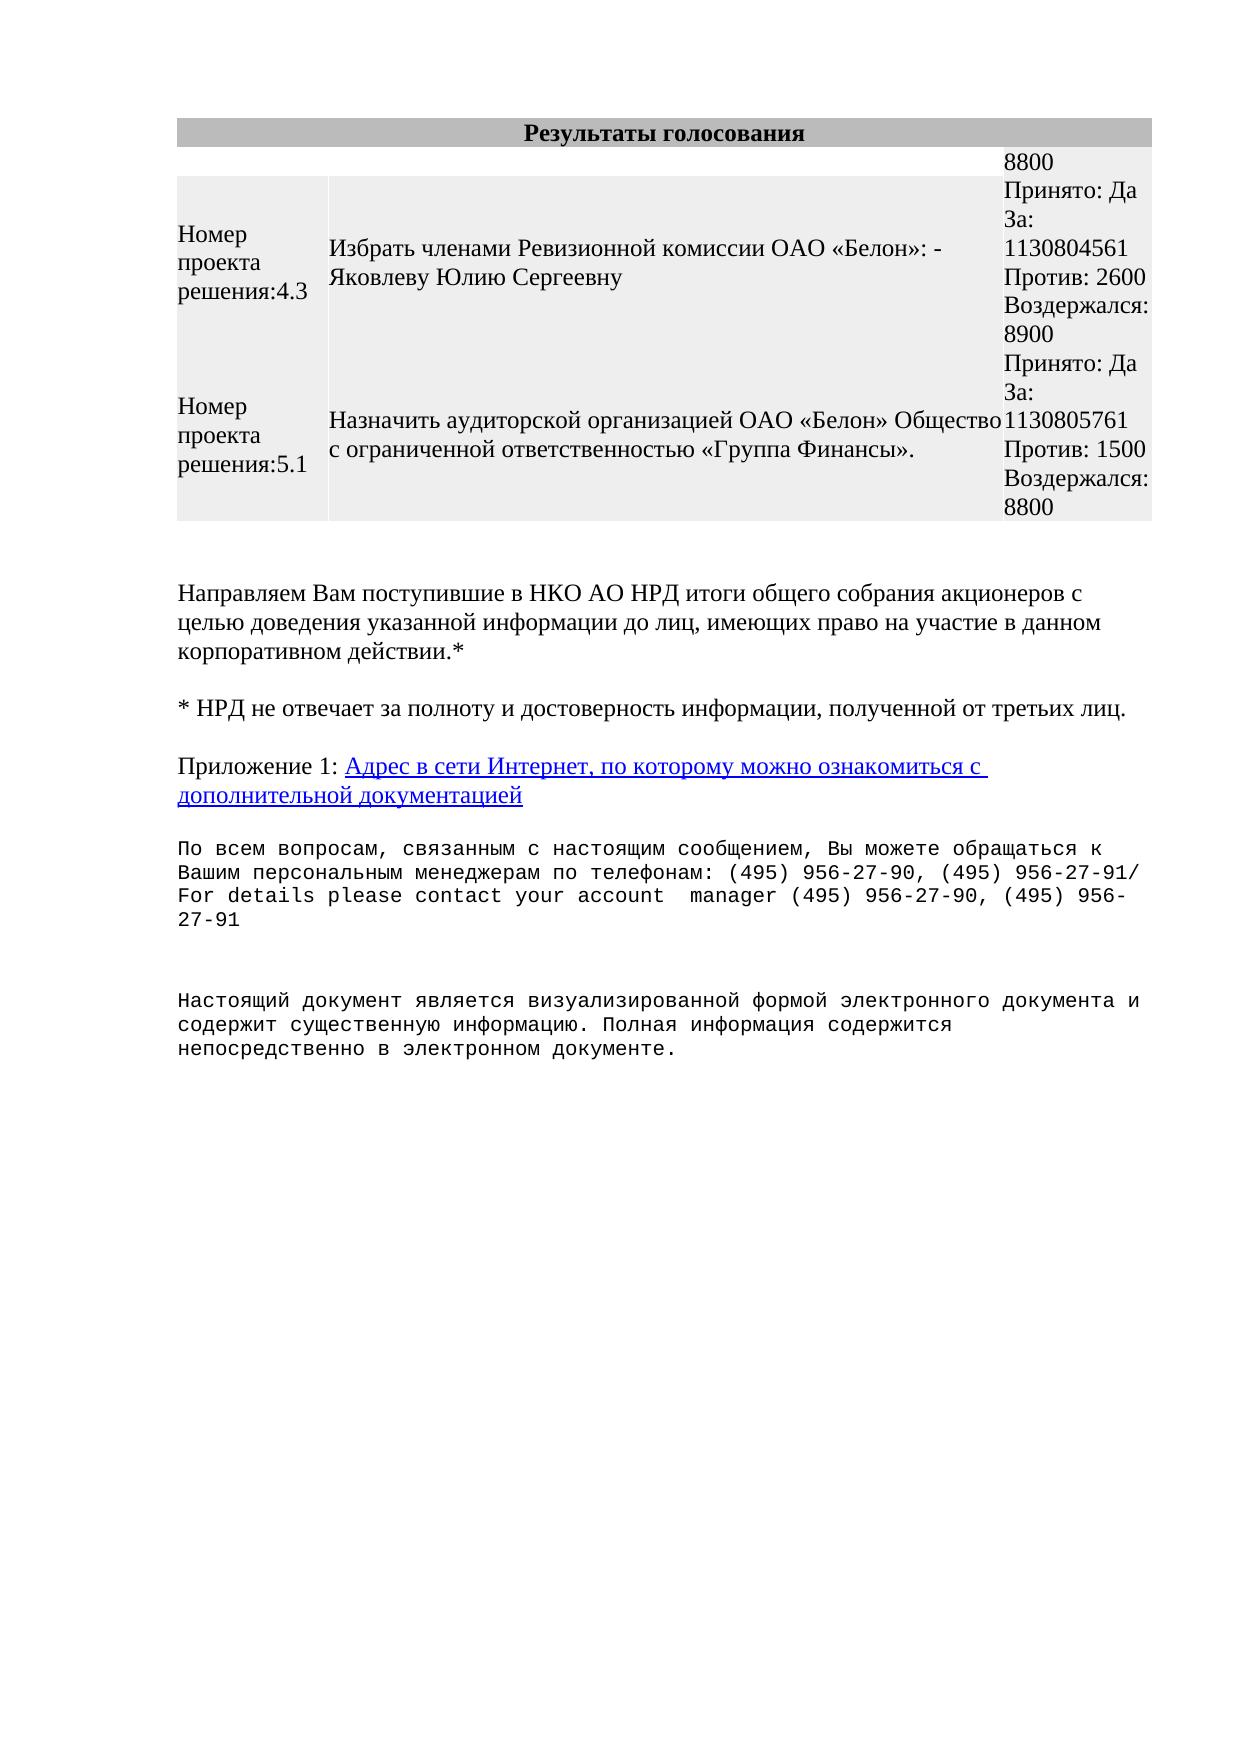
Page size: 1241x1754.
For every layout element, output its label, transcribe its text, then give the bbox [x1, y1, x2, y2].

table_cell Номер проекта решения:5.1 [177, 348, 328, 521]
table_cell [1004, 147, 1152, 176]
text Направляем Вам поступившие в НКО АО НРД итоги общего собрания акционеров с целью доведения указанной информации до лиц, имеющих право на участие в данном корпоративном действии.* * НРД не отвечает за полноту и достоверность информации, полученной от третьих лиц. [177, 578, 1152, 722]
table_cell Избрать членами Ревизионной комиссии ОАО «Белон»: - Яковлеву Юлию Сергеевну [329, 176, 1003, 348]
table_cell За: 1130805761 Против: 1500 Воздержался: 8800 [1004, 377, 1152, 521]
table_cell Назначить аудиторской организацией ОАО «Белон» Общество с ограниченной ответственностью «Группа Финансы». [329, 348, 1003, 521]
text Настоящий документ является визуализированной формой электронного документа и содержит существенную информацию. Полная информация содержится непосредственно в электронном документе. [177, 990, 1152, 1061]
table_cell Номер проекта решения:4.3 [177, 176, 328, 348]
text Приложение 1: Адрес в сети Интернет, по которому можно ознакомиться с дополнительной документацией [177, 751, 1152, 809]
text По всем вопросам, связанным с настоящим сообщением, Вы можете обращаться к Вашим персональным менеджерам по телефонам: (495) 956-27-90, (495) 956-27-91/ For details please contact your account manager (495) 956-27-90, (495) 956-27-91 [177, 838, 1152, 933]
table_cell Принято: Да [1004, 176, 1152, 204]
table_cell За: 1130804561 Против: 2600 Воздержался: 8900 [1004, 204, 1152, 348]
table_header Результаты голосования [177, 118, 1152, 147]
table_cell Принято: Да [1004, 348, 1152, 377]
